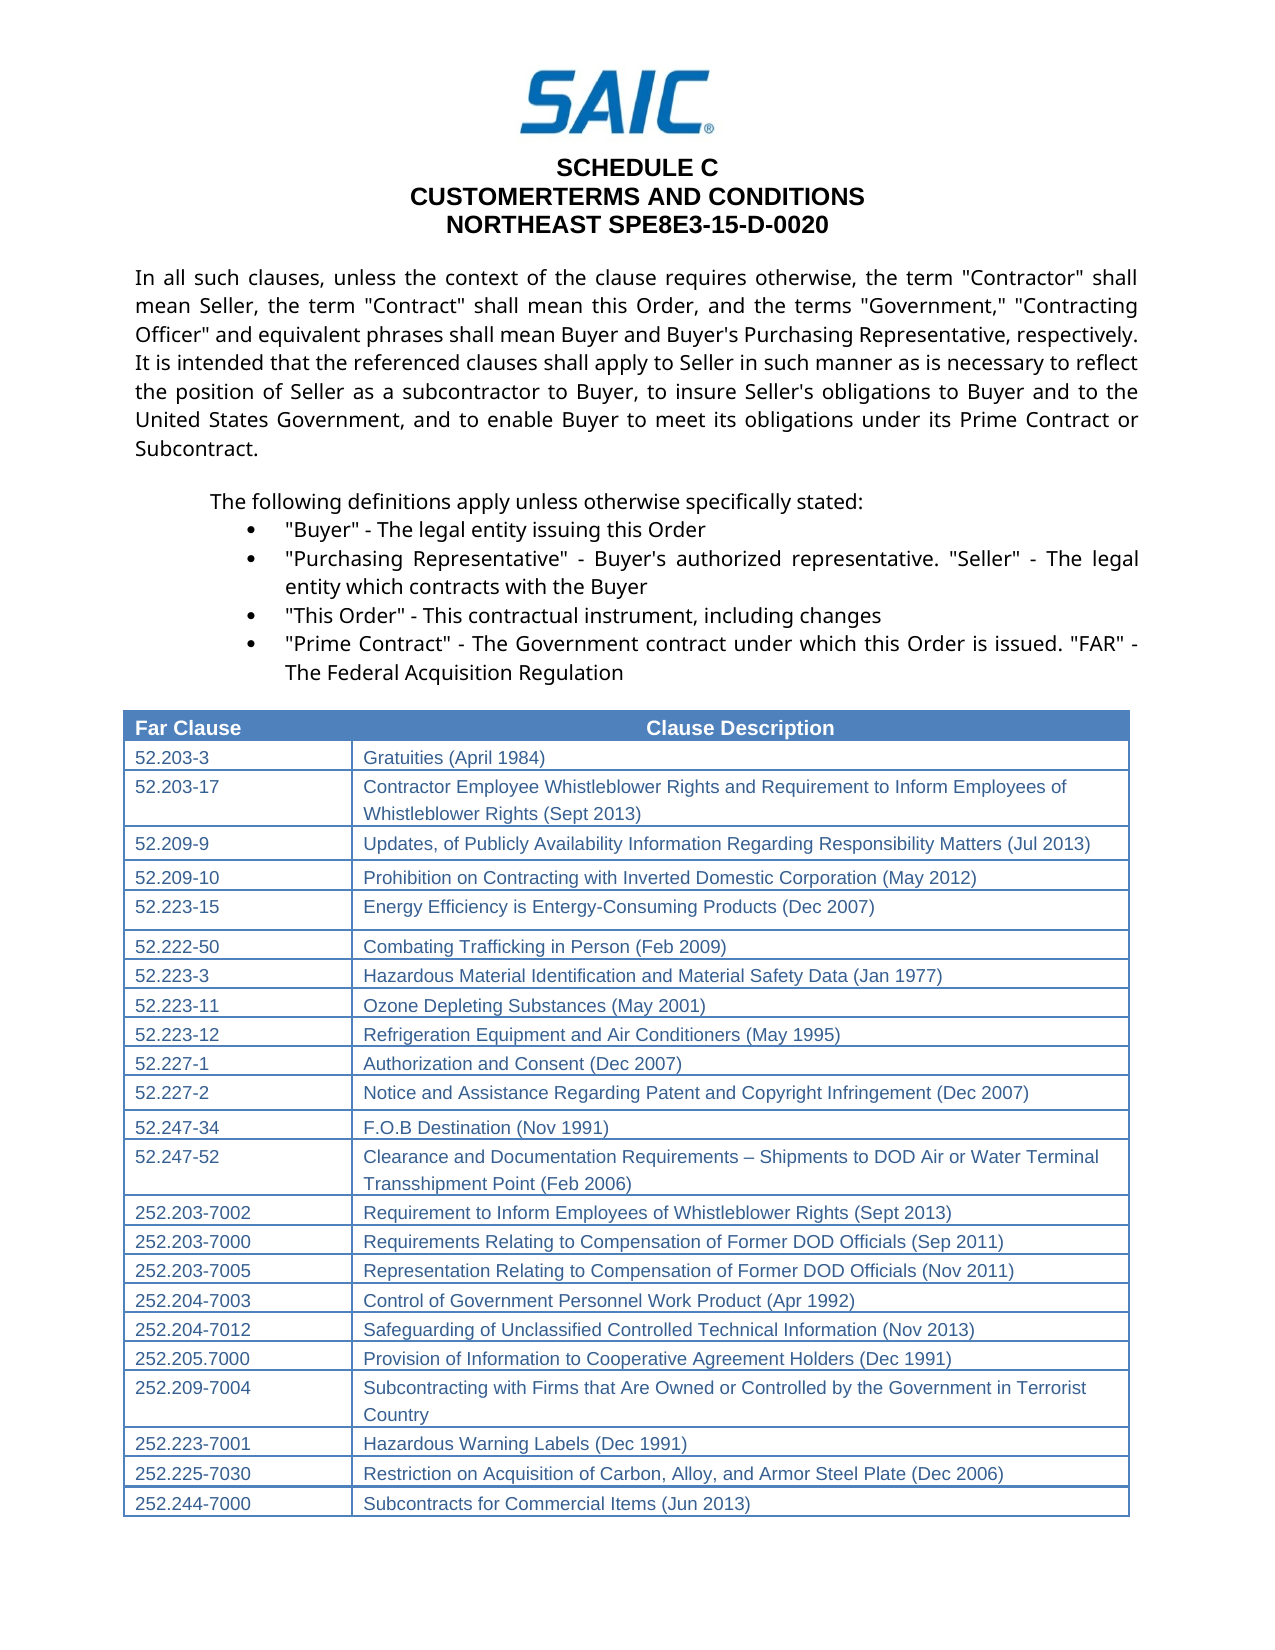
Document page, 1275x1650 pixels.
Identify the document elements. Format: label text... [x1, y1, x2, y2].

table_cell 252.205.7000 [125, 1342, 351, 1369]
table_cell F.O.B Destination (Nov 1991) [353, 1111, 1128, 1138]
table_cell Gratuities (April 1984) [353, 741, 1128, 768]
table_cell 52.209-10 [125, 861, 351, 888]
table_cell 252.225-7030 [125, 1457, 351, 1485]
picture [505, 55, 724, 146]
table_cell 52.227-2 [125, 1076, 351, 1109]
table_cell Contractor Employee Whistleblower Rights and Requirement to Inform Employees of Whistleblower Rights (Sept 2013) [353, 771, 1128, 825]
table_cell 52.227-1 [125, 1047, 351, 1074]
table_cell Refrigeration Equipment and Air Conditioners (May 1995) [353, 1018, 1128, 1045]
table_cell Subcontracts for Commercial Items (Jun 2013) [353, 1488, 1128, 1514]
table_header Clause Description [353, 712, 1128, 739]
table_cell Authorization and Consent (Dec 2007) [353, 1047, 1128, 1074]
table_cell 252.203-7005 [125, 1255, 351, 1282]
table_cell Representation Relating to Compensation of Former DOD Officials (Nov 2011) [353, 1255, 1128, 1282]
table_cell Prohibition on Contracting with Inverted Domestic Corporation (May 2012) [353, 861, 1128, 888]
table_cell 52.203-17 [125, 771, 351, 825]
table_cell 52.203-3 [125, 741, 351, 768]
text SCHEDULE C [135, 153, 1140, 182]
list "This Order" - This contractual instrument, including changes [247, 601, 1140, 629]
table_cell Requirements Relating to Compensation of Former DOD Officials (Sep 2011) [353, 1226, 1128, 1253]
text CUSTOMERTERMS AND CONDITIONS [135, 182, 1140, 210]
table_header Far Clause [125, 712, 351, 739]
table_cell 52.222-50 [125, 931, 351, 958]
table_cell Hazardous Warning Labels (Dec 1991) [353, 1428, 1128, 1455]
table_cell Energy Efficiency is Entergy-Consuming Products (Dec 2007) [353, 891, 1128, 928]
table_cell Restriction on Acquisition of Carbon, Alloy, and Armor Steel Plate (Dec 2006) [353, 1457, 1128, 1485]
list "Purchasing Representative" - Buyer's authorized representative. "Seller" - The legal entity which contracts with the Buyer [247, 544, 1140, 601]
list In all such clauses, unless the context of the clause requires otherwise, the term "Contractor" shall mean Seller, the term "Contract" shall mean this Order, and the terms "Government," "Contracting Officer" and equivalent phrases shall mean Buyer and Buyer's Purchasing Representative, respectively. It is intended that the referenced clauses shall apply to Seller in such manner as is necessary to reflect the position of Seller as a subcontractor to Buyer, to insure Seller's obligations to Buyer and to the United States Government, and to enable Buyer to meet its obligations under its Prime Contract or Subcontract. [135, 263, 1140, 462]
table_cell 252.204-7012 [125, 1313, 351, 1340]
table_cell Provision of Information to Cooperative Agreement Holders (Dec 1991) [353, 1342, 1128, 1369]
table_cell Hazardous Material Identification and Material Safety Data (Jan 1977) [353, 960, 1128, 987]
table_cell 52.223-3 [125, 960, 351, 987]
table_cell Notice and Assistance Regarding Patent and Copyright Infringement (Dec 2007) [353, 1076, 1128, 1109]
list "Buyer" - The legal entity issuing this Order [247, 516, 1140, 544]
table_cell 52.223-12 [125, 1018, 351, 1045]
table_cell 52.247-52 [125, 1140, 351, 1194]
table_cell 252.209-7004 [125, 1371, 351, 1426]
table_cell 252.203-7002 [125, 1196, 351, 1223]
list "Prime Contract" - The Government contract under which this Order is issued. "FAR" - The Federal Acquisition Regulation [247, 629, 1140, 686]
table_cell Safeguarding of Unclassified Controlled Technical Information (Nov 2013) [353, 1313, 1128, 1340]
table_cell Control of Government Personnel Work Product (Apr 1992) [353, 1284, 1128, 1311]
table_cell Updates, of Publicly Availability Information Regarding Responsibility Matters (Jul 2013) [353, 827, 1128, 859]
text The following definitions apply unless otherwise specifically stated: [210, 487, 1140, 516]
table_cell 52.223-15 [125, 891, 351, 928]
table_cell 52.247-34 [125, 1111, 351, 1138]
table_cell Subcontracting with Firms that Are Owned or Controlled by the Government in Terrorist Country [353, 1371, 1128, 1426]
table_cell Requirement to Inform Employees of Whistleblower Rights (Sept 2013) [353, 1196, 1128, 1223]
table_cell 52.223-11 [125, 989, 351, 1016]
table_cell 252.223-7001 [125, 1428, 351, 1455]
table_cell 252.203-7000 [125, 1226, 351, 1253]
table_cell Clearance and Documentation Requirements – Shipments to DOD Air or Water Terminal Transshipment Point (Feb 2006) [353, 1140, 1128, 1194]
table_cell Ozone Depleting Substances (May 2001) [353, 989, 1128, 1016]
table_cell 52.209-9 [125, 827, 351, 859]
text NORTHEAST SPE8E3-15-D-0020 [135, 210, 1140, 239]
table_cell Combating Trafficking in Person (Feb 2009) [353, 931, 1128, 958]
table_cell 252.204-7003 [125, 1284, 351, 1311]
table_cell 252.244-7000 [125, 1488, 351, 1514]
